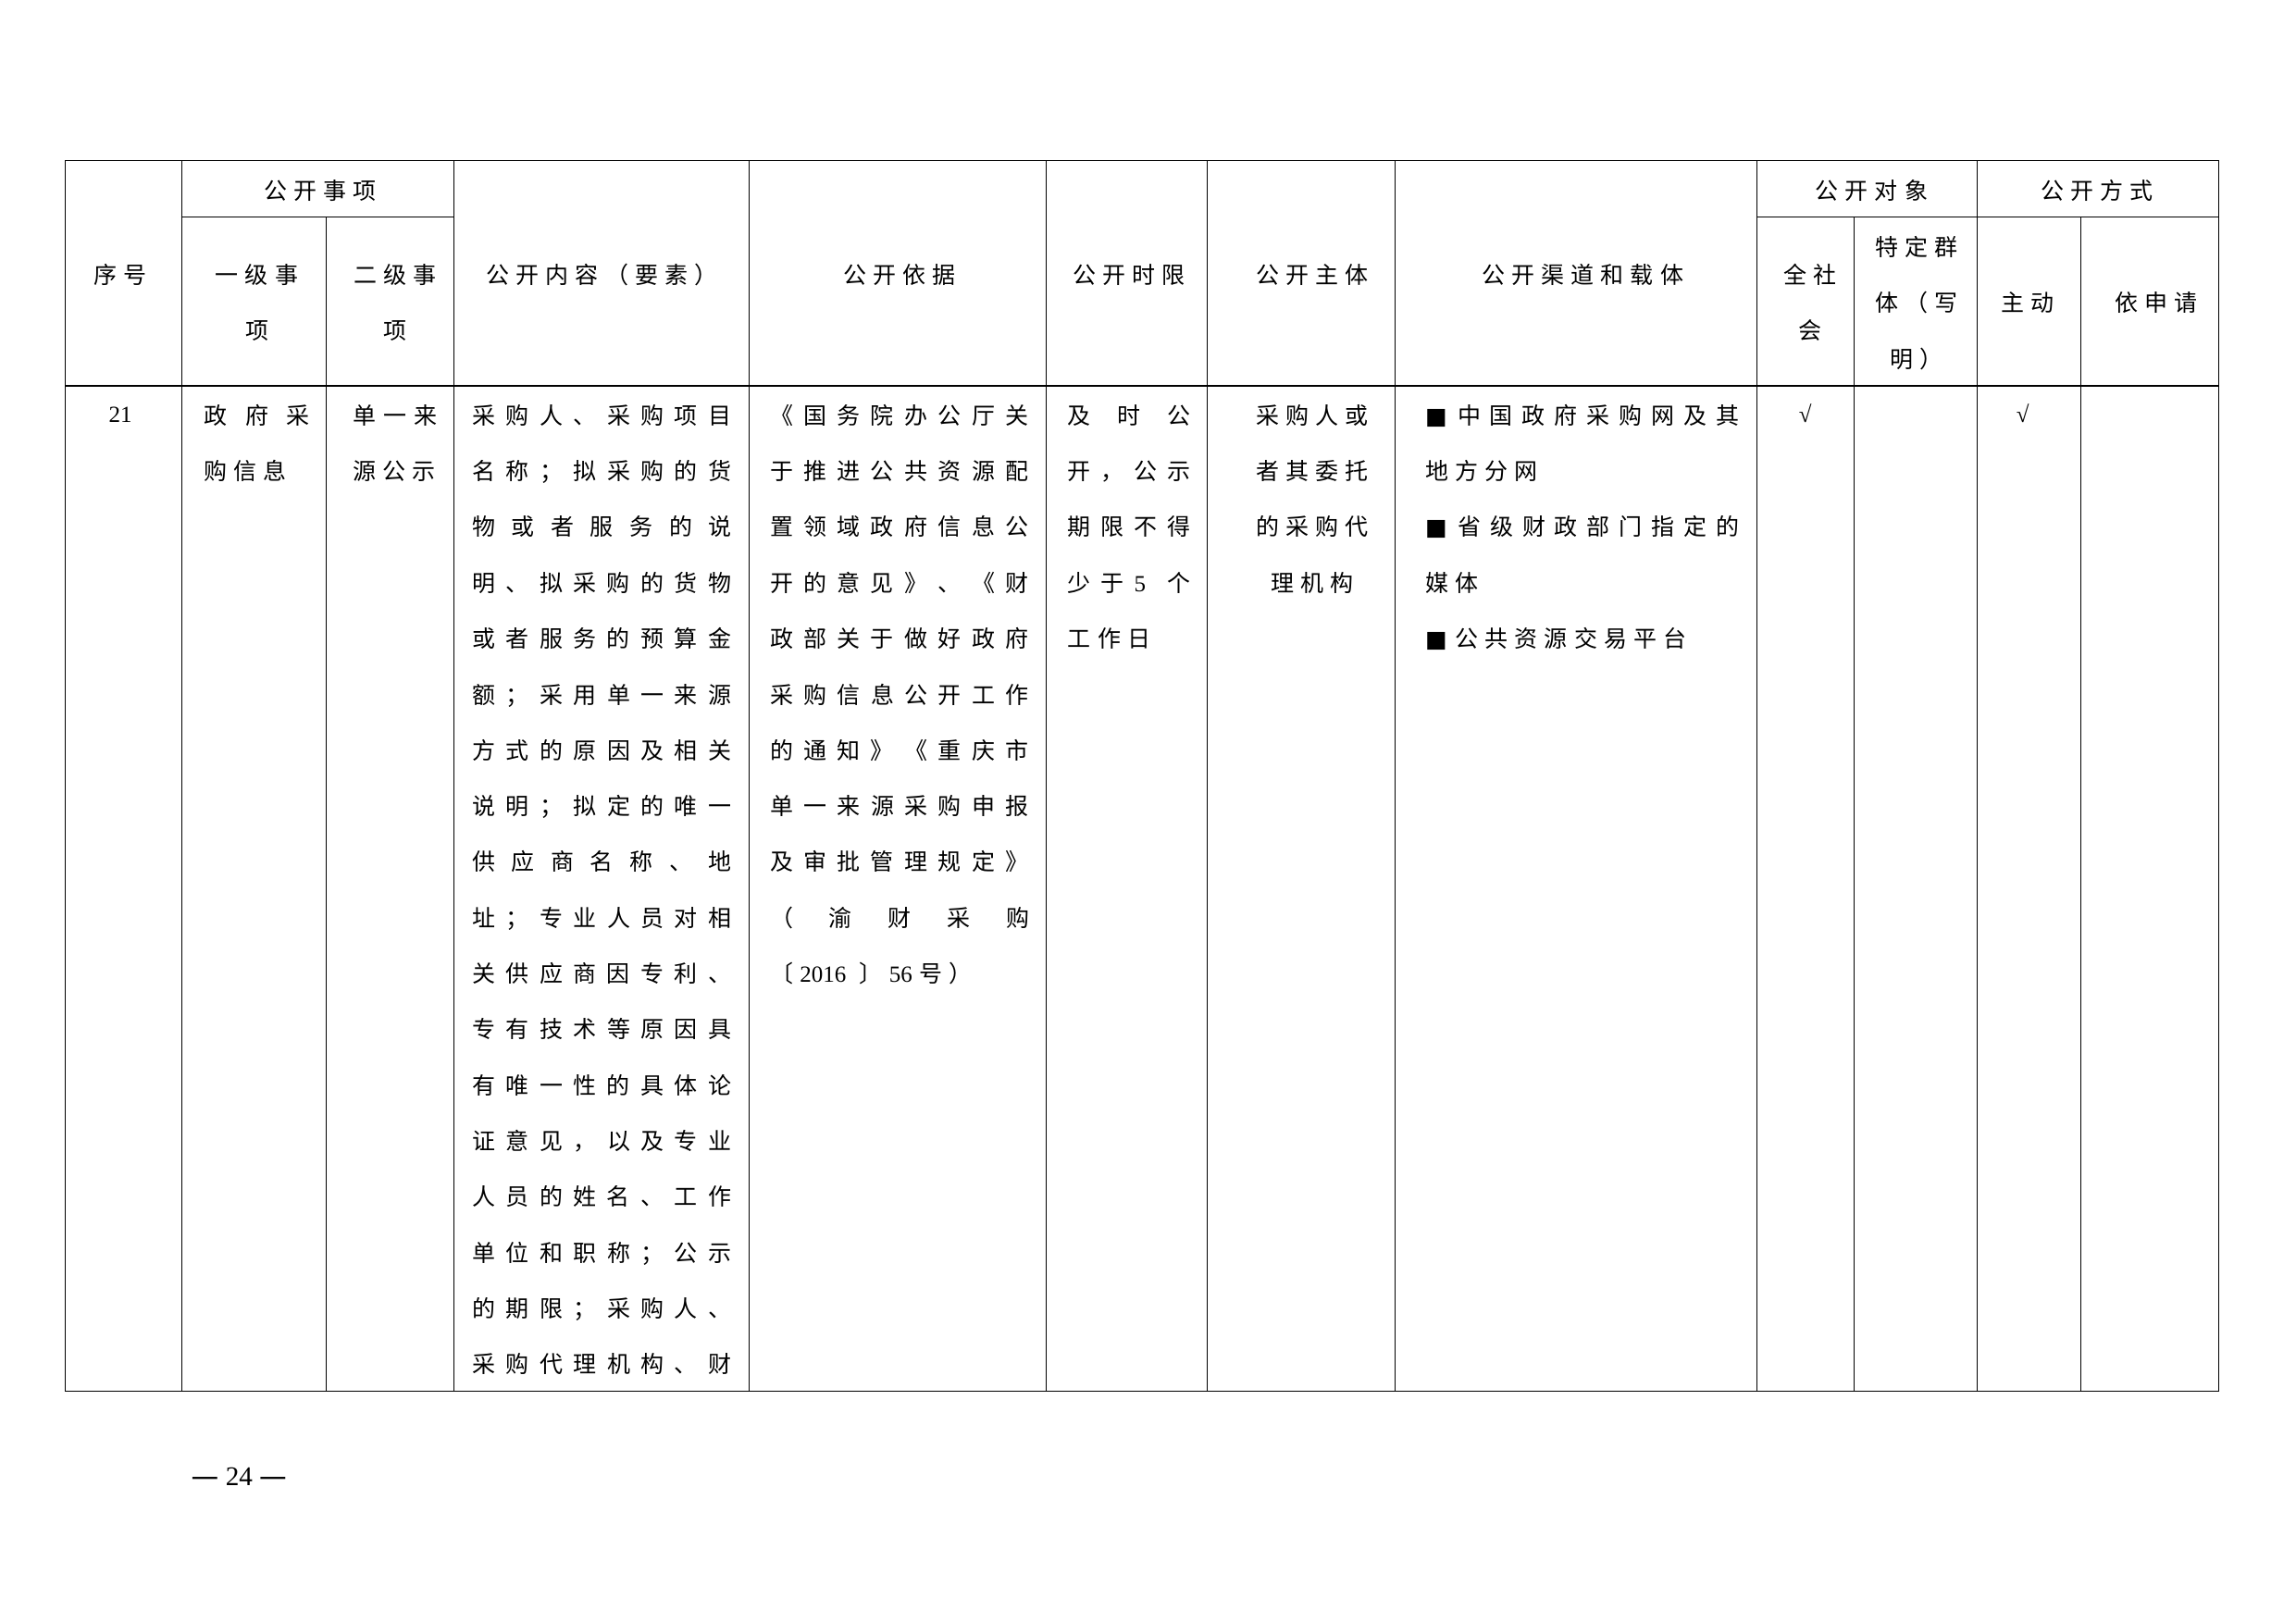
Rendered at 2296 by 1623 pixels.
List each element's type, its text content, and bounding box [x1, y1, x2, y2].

table_cell [2081, 387, 2218, 1391]
table_header 公开渠道和载体 [1396, 161, 1756, 385]
table_cell 主动 [1978, 217, 2080, 385]
table_cell 单一来源公示 [327, 387, 453, 1391]
table_header 公开时限 [1047, 161, 1207, 385]
table_cell [1855, 387, 1977, 1391]
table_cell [454, 387, 749, 1391]
table_cell √ [1757, 387, 1854, 1391]
table_cell 依申请 [2081, 217, 2218, 385]
table_cell 政府采购信息 [182, 387, 326, 1391]
table_cell 采购人或者其委托的采购代理机构 [1208, 387, 1395, 1391]
table_cell 全社会 [1757, 217, 1854, 385]
table_cell 一级事项 [182, 217, 326, 385]
table_cell 21 [66, 387, 181, 1391]
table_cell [750, 387, 1046, 1391]
table_cell √ [1978, 387, 2080, 1391]
table_header 公开对象 [1757, 161, 1977, 217]
table_header 公开主体 [1208, 161, 1395, 385]
table_header 公开依据 [750, 161, 1046, 385]
table_cell 特定群体（写明） [1855, 217, 1977, 385]
table_header 公开事项 [182, 161, 453, 217]
table_header 公开内容（要素） [454, 161, 749, 385]
table_cell ■中国政府采购网及其地方分网 ■省级财政部门指定的媒体 ■公共资源交易平台 [1396, 387, 1756, 1391]
table_header 序号 [66, 161, 181, 385]
table_cell 二级事项 [327, 217, 453, 385]
table_header 公开方式 [1978, 161, 2218, 217]
table_cell 及时公开，公示期限不得少于5个工作日 [1047, 387, 1207, 1391]
